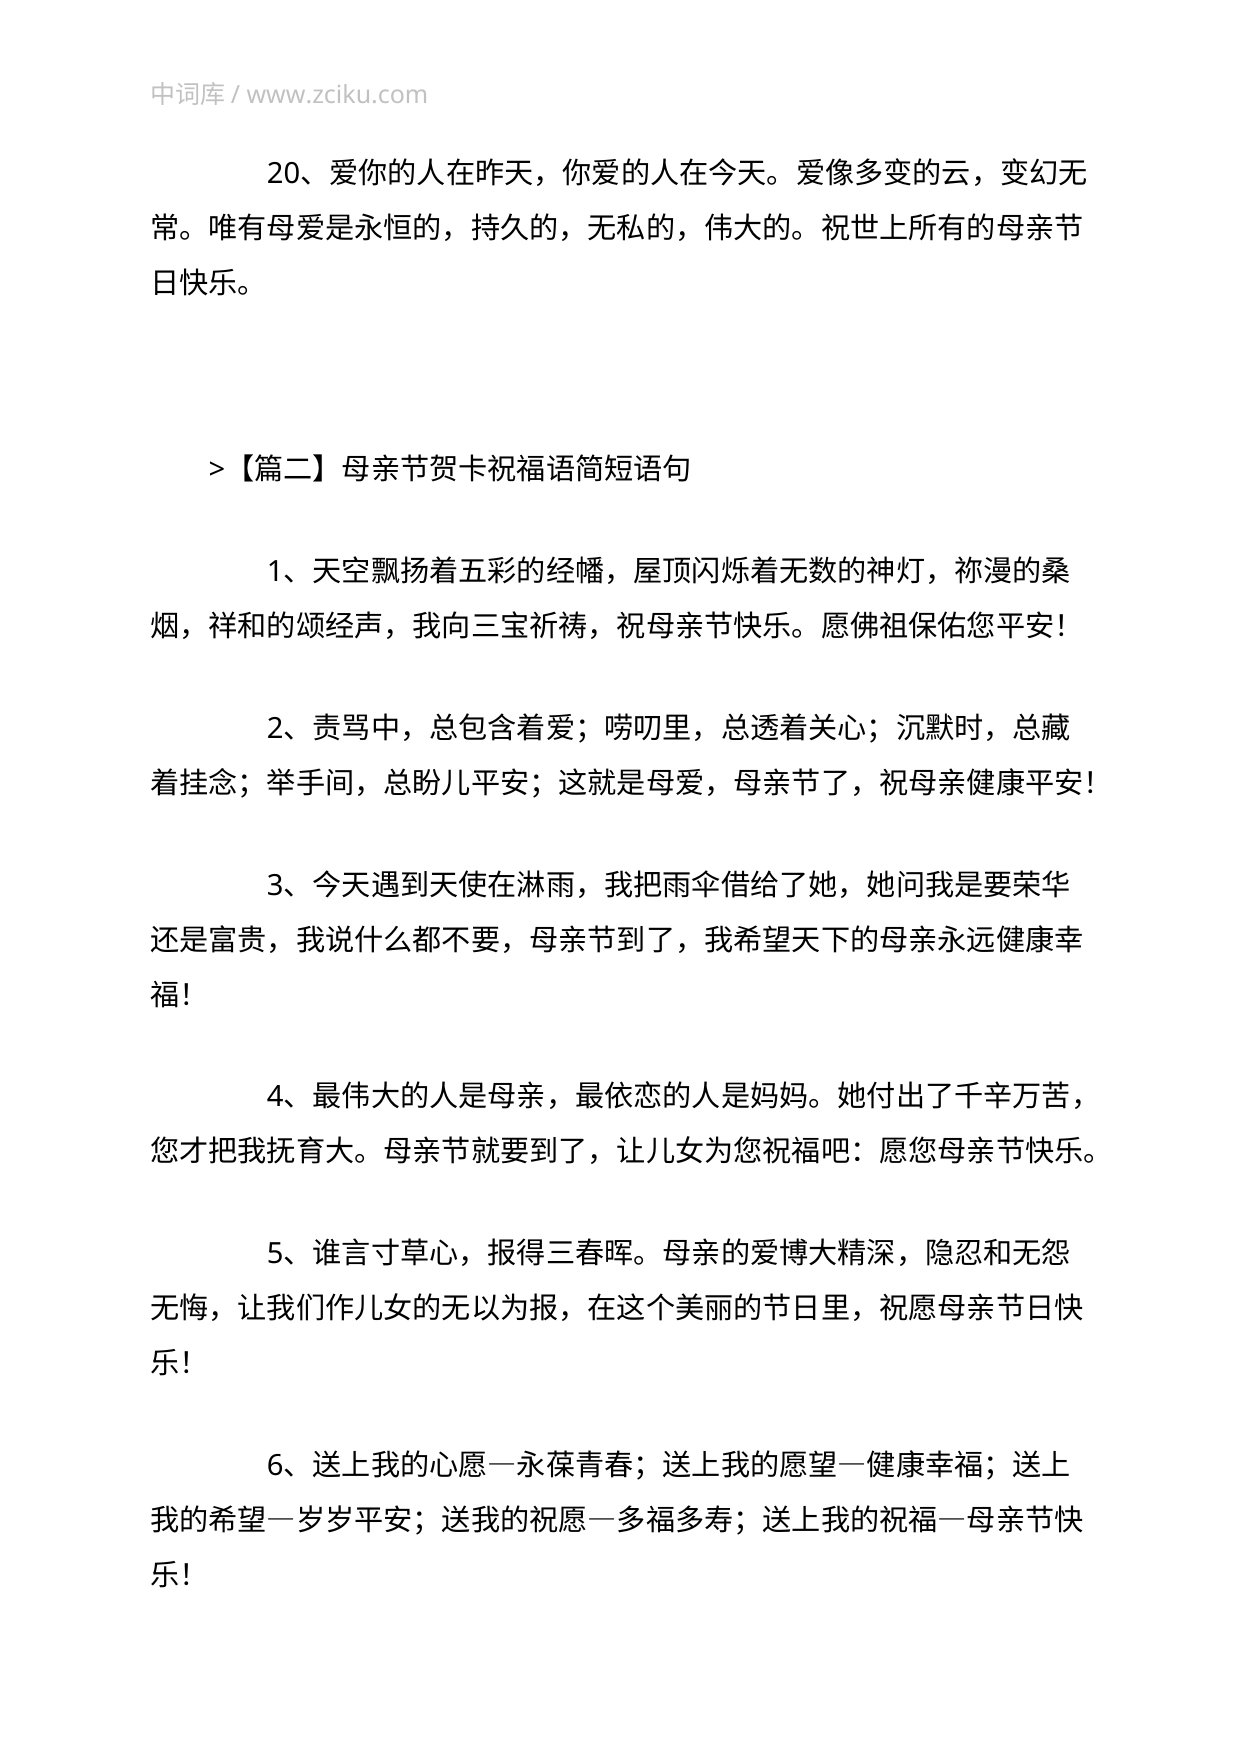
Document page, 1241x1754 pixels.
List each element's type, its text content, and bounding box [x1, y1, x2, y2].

text 6、送上我的心愿—永葆青春；送上我的愿望—健康幸福；送上我的希望—岁岁平安；送我的祝愿—多福多寿；送上我的祝福—母亲节快乐！ [150, 1441, 1090, 1594]
text 5、谁言寸草心，报得三春晖。母亲的爱博大精深，隐忍和无怨无悔，让我们作儿女的无以为报，在这个美丽的节日里，祝愿母亲节日快乐！ [150, 1230, 1090, 1382]
text 4、最伟大的人是母亲，最依恋的人是妈妈。她付出了千辛万苦，您才把我抚育大。母亲节就要到了，让儿女为您祝福吧：愿您母亲节快乐。 [150, 1073, 1090, 1170]
text 20、爱你的人在昨天，你爱的人在今天。爱像多变的云，变幻无常。唯有母爱是永恒的，持久的，无私的，伟大的。祝世上所有的母亲节日快乐。 [150, 150, 1090, 302]
text >【篇二】母亲节贺卡祝福语简短语句 [150, 446, 1090, 488]
text 2、责骂中，总包含着爱；唠叨里，总透着关心；沉默时，总藏着挂念；举手间，总盼儿平安；这就是母爱，母亲节了，祝母亲健康平安！ [150, 704, 1090, 802]
text 1、天空飘扬着五彩的经幡，屋顶闪烁着无数的神灯，祢漫的桑烟，祥和的颂经声，我向三宝祈祷，祝母亲节快乐。愿佛祖保佑您平安！ [150, 548, 1090, 645]
text 3、今天遇到天使在淋雨，我把雨伞借给了她，她问我是要荣华还是富贵，我说什么都不要，母亲节到了，我希望天下的母亲永远健康幸福！ [150, 861, 1090, 1013]
